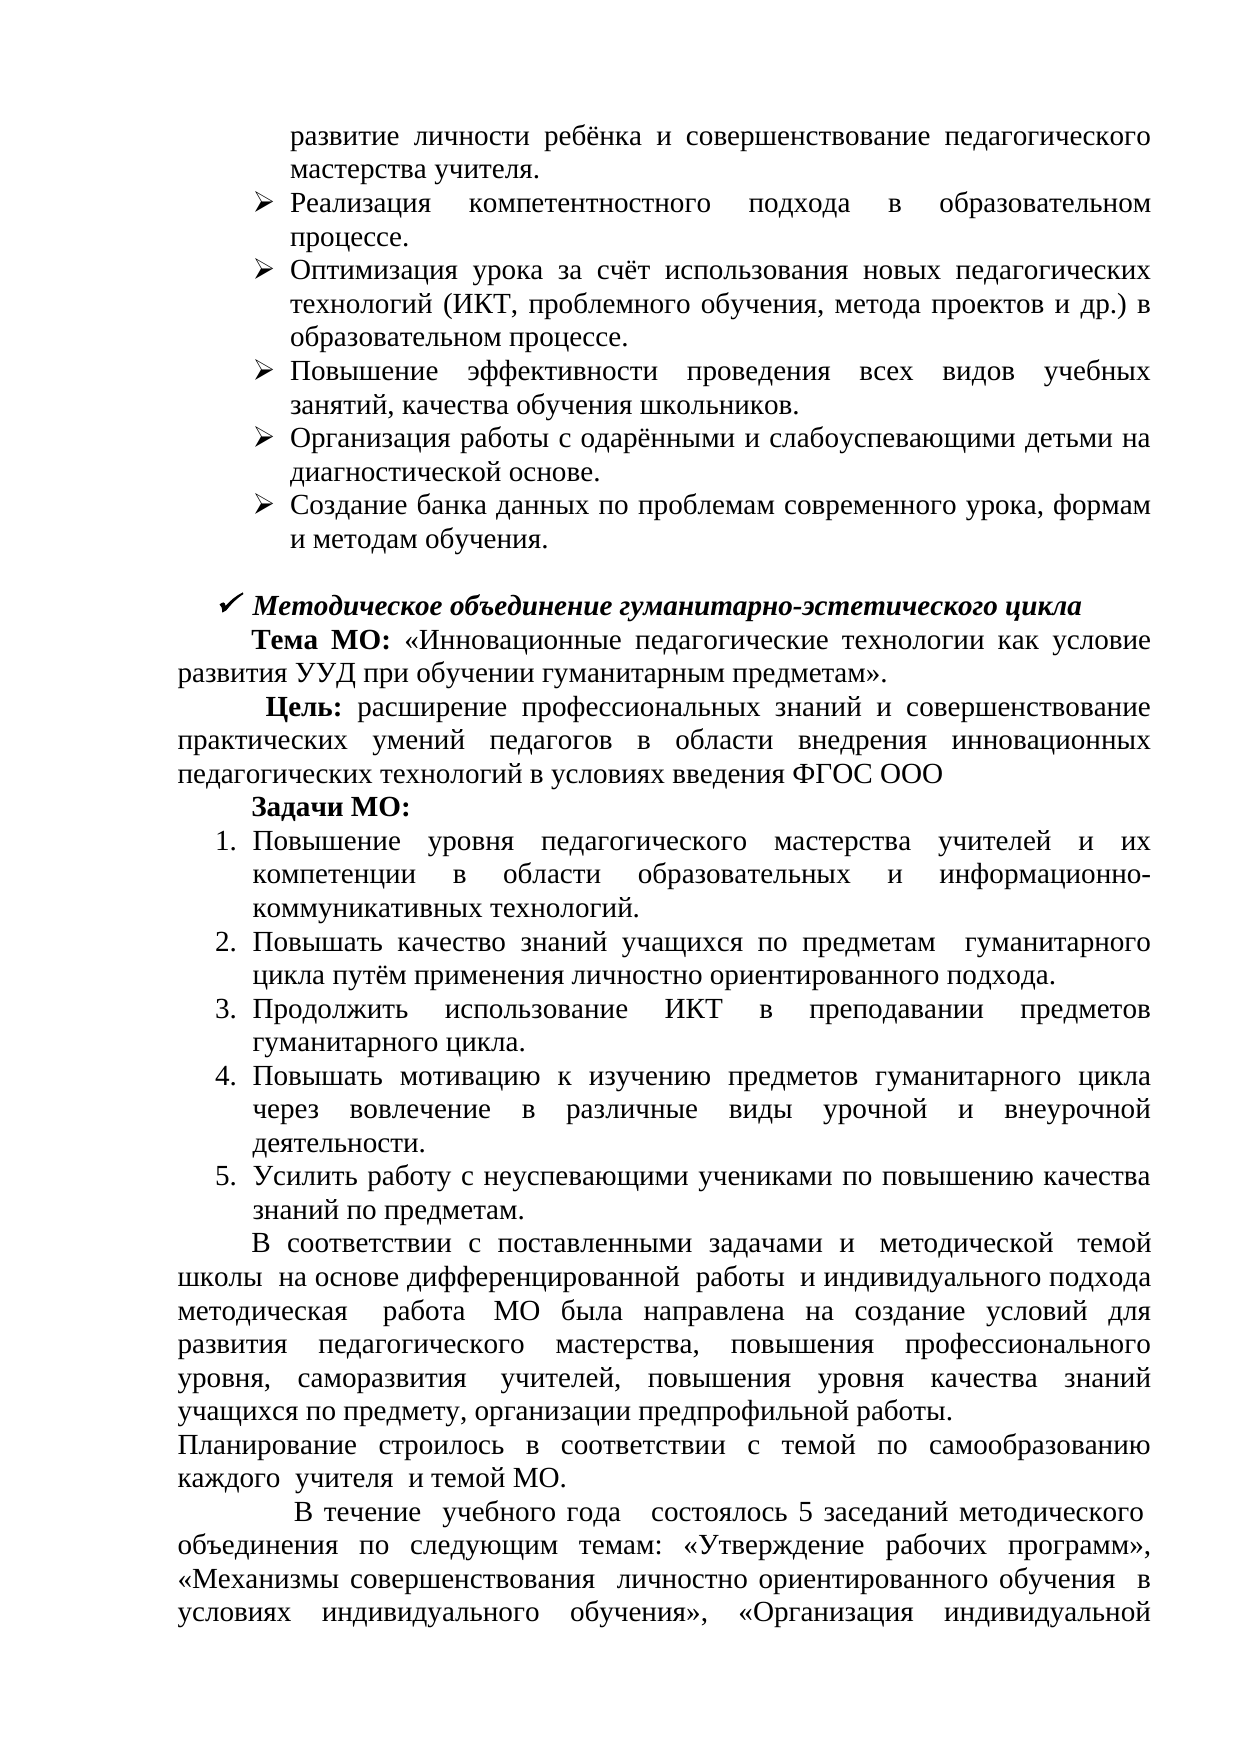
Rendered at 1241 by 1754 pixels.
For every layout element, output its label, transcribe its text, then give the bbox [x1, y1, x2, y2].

list Продолжить использование ИКТ в преподавании предметов гуманитарного цикла. [215, 991, 1152, 1058]
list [252, 118, 1152, 185]
text Планирование строилось в соответствии с темой по самообразованию каждого учителя и темой МО. [177, 1427, 1152, 1494]
list Усилить работу с неуспевающими учениками по повышению качества знаний по предметам. [215, 1158, 1152, 1226]
list Повышать качество знаний учащихся по предметам гуманитарного цикла путём применения личностно ориентированного подхода. [215, 924, 1152, 991]
text В соответствии с поставленными задачами и методической темой школы на основе дифференцированной работы и индивидуального подхода методическая работа МО была направлена на создание условий для развития педагогического мастерства, повышения профессионального уровня, саморазвития учителей, повышения уровня качества знаний учащихся по предмету, организации предпрофильной работы. [177, 1226, 1152, 1427]
list Создание банка данных по проблемам современного урока, формам и методам обучения. [252, 487, 1152, 555]
list Повышение уровня педагогического мастерства учителей и их компетенции в области образовательных и информационно-коммуникативных технологий. [215, 823, 1152, 924]
text Тема МО: «Инновационные педагогические технологии как условие развития УУД при обучении гуманитарным предметам». [177, 622, 1152, 689]
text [177, 1494, 1152, 1628]
text Задачи МО: [177, 789, 1152, 823]
list Повышение эффективности проведения всех видов учебных занятий, качества обучения школьников. [252, 353, 1152, 420]
list Повышать мотивацию к изучению предметов гуманитарного цикла через вовлечение в различные виды урочной и внеурочной деятельности. [215, 1058, 1152, 1158]
text Цель: расширение профессиональных знаний и совершенствование практических умений педагогов в области внедрения инновационных педагогических технологий в условиях введения ФГОС ООО [177, 689, 1152, 789]
list Организация работы с одарёнными и слабоуспевающими детьми на диагностической основе. [252, 420, 1152, 487]
list Оптимизация урока за счёт использования новых педагогических технологий (ИКТ, проблемного обучения, метода проектов и др.) в образовательном процессе. [252, 252, 1152, 353]
list Методическое объединение гуманитарно-эстетического цикла [215, 588, 1152, 622]
list Реализация компетентностного подхода в образовательном процессе. [252, 185, 1152, 252]
